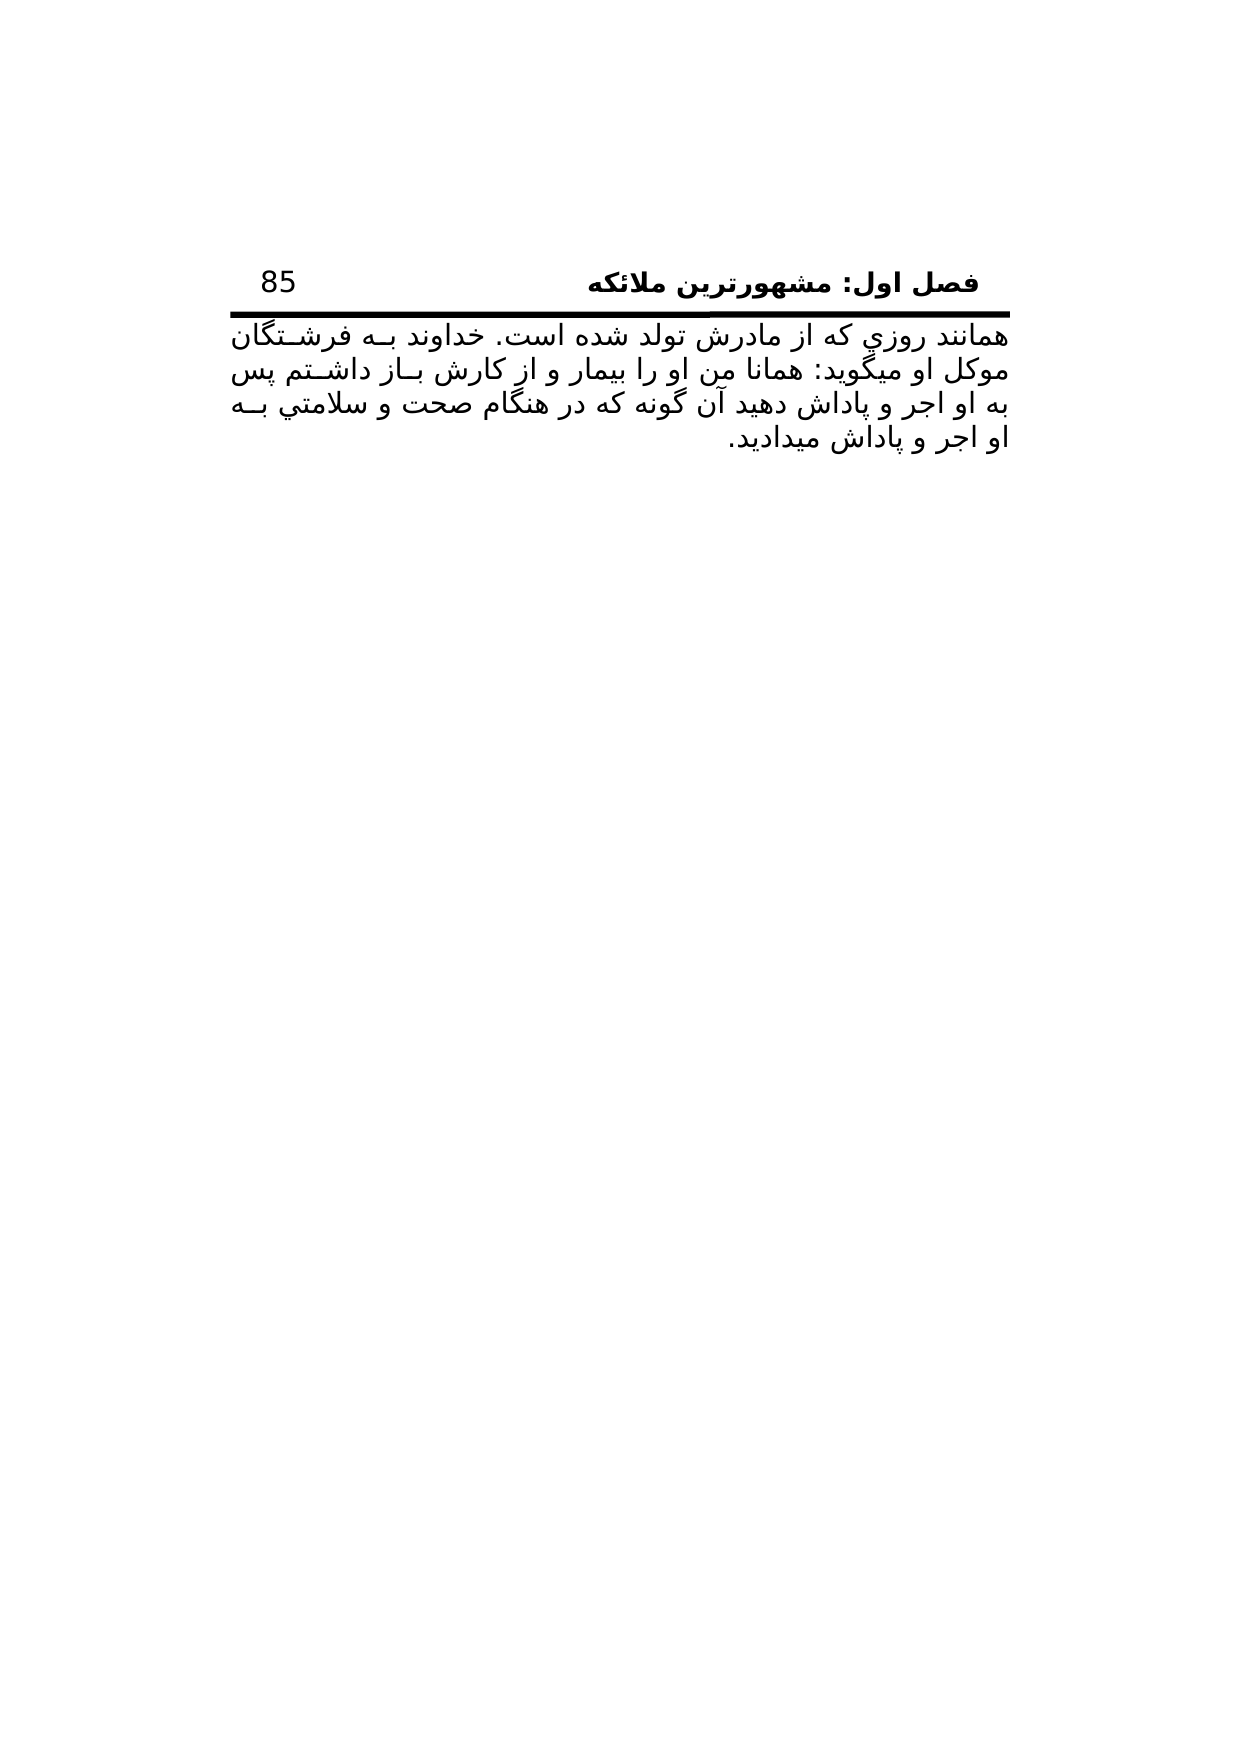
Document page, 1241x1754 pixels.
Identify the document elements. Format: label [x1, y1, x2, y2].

text [230, 318, 1010, 454]
